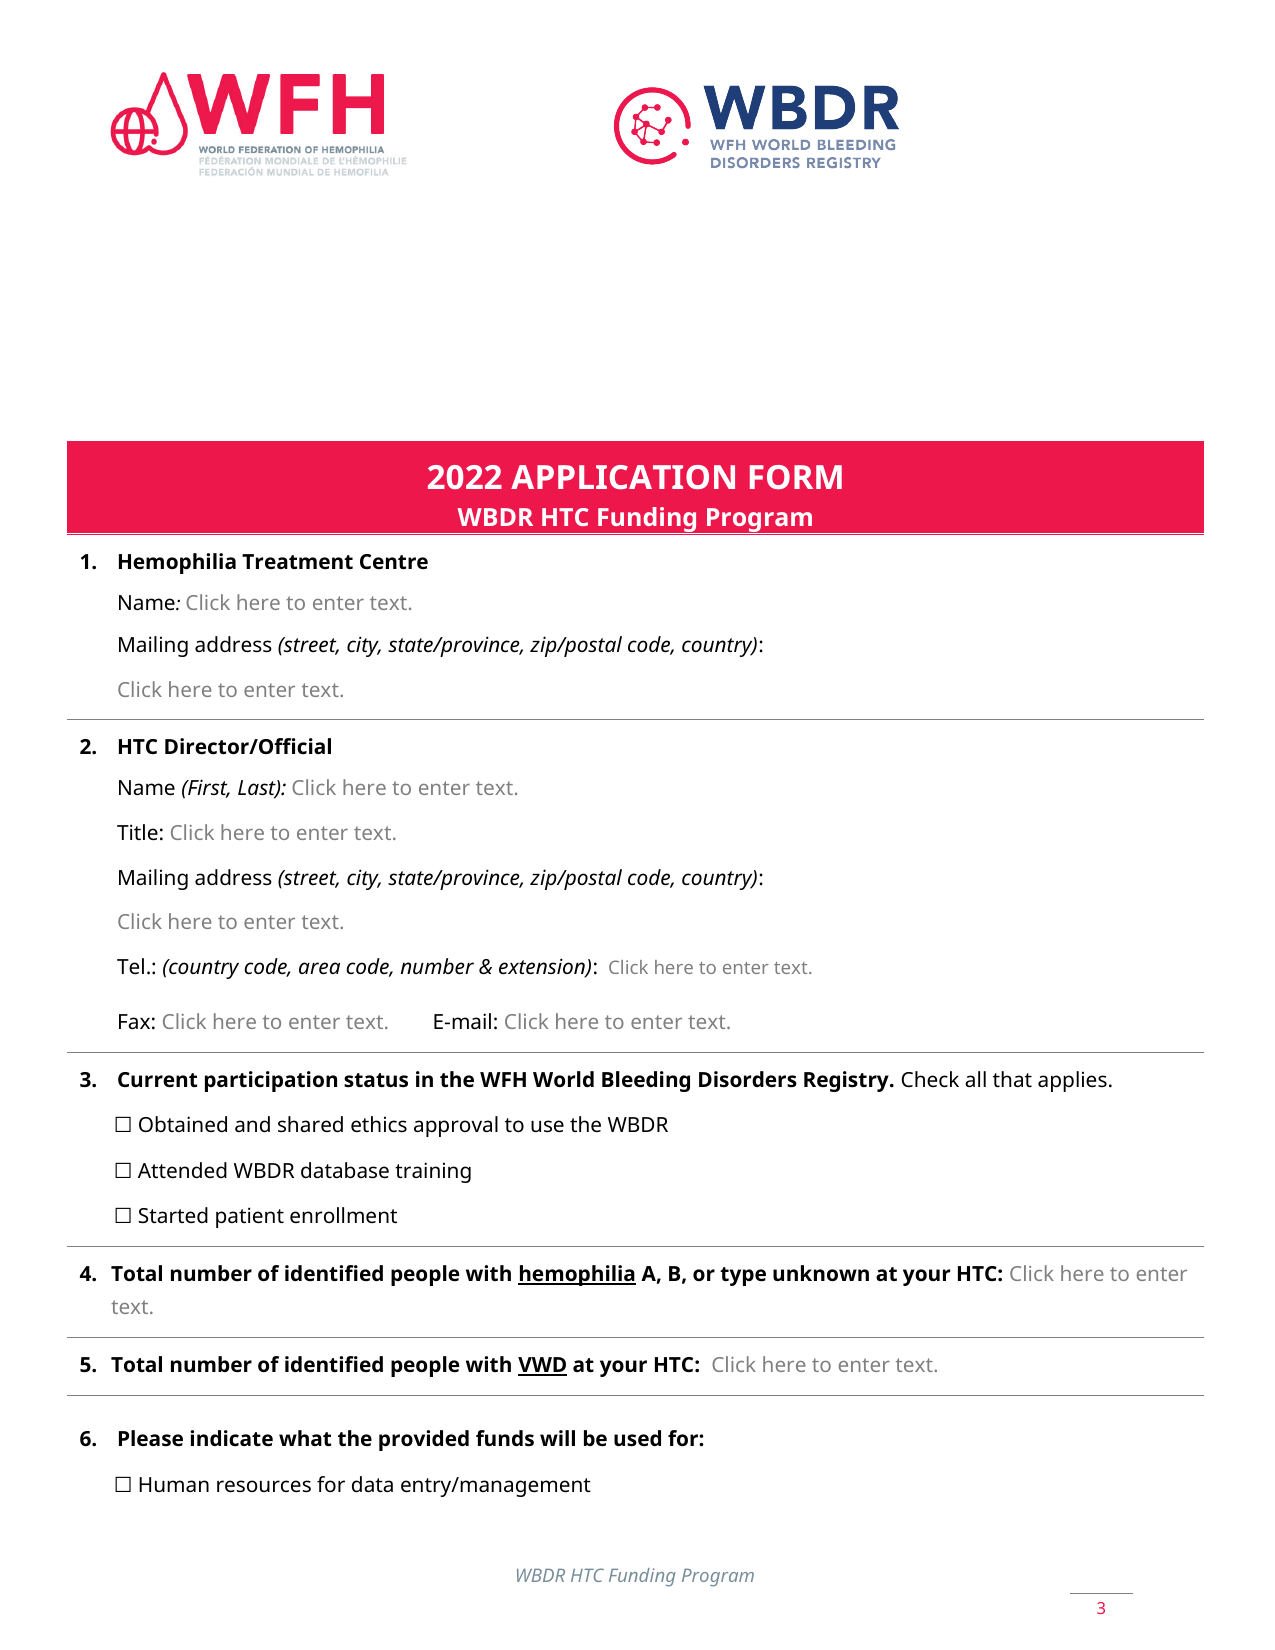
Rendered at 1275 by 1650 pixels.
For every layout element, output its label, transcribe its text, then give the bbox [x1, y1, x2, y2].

table_cell Total number of identified people with hemophilia A, B, or type unknown at your HTC: [67, 1247, 1204, 1337]
table_cell Current participation status in the WFH World Bleeding Disorders Registry. Check all that applies. Obtained and shared ethics approval to use the WBDR Attended WBDR database training Started patient enrollment [67, 1053, 1204, 1246]
table_cell Hemophilia Treatment Centre Name: Mailing address (street, city, state/province, zip/postal code, country): [67, 535, 1204, 719]
table_cell HTC Director/Official Name (First, Last): Title: Mailing address (street, city, state/province, zip/postal code, country): Tel.: (country code, area code, number & extension): Fax: E-mail: [67, 720, 1204, 1052]
table_cell Total number of identified people with VWD at your HTC: [67, 1338, 1204, 1395]
picture [105, 72, 414, 178]
table_header 2022 APPLICATION FORM WBDR HTC Funding Program [67, 441, 1204, 533]
picture [604, 70, 909, 177]
